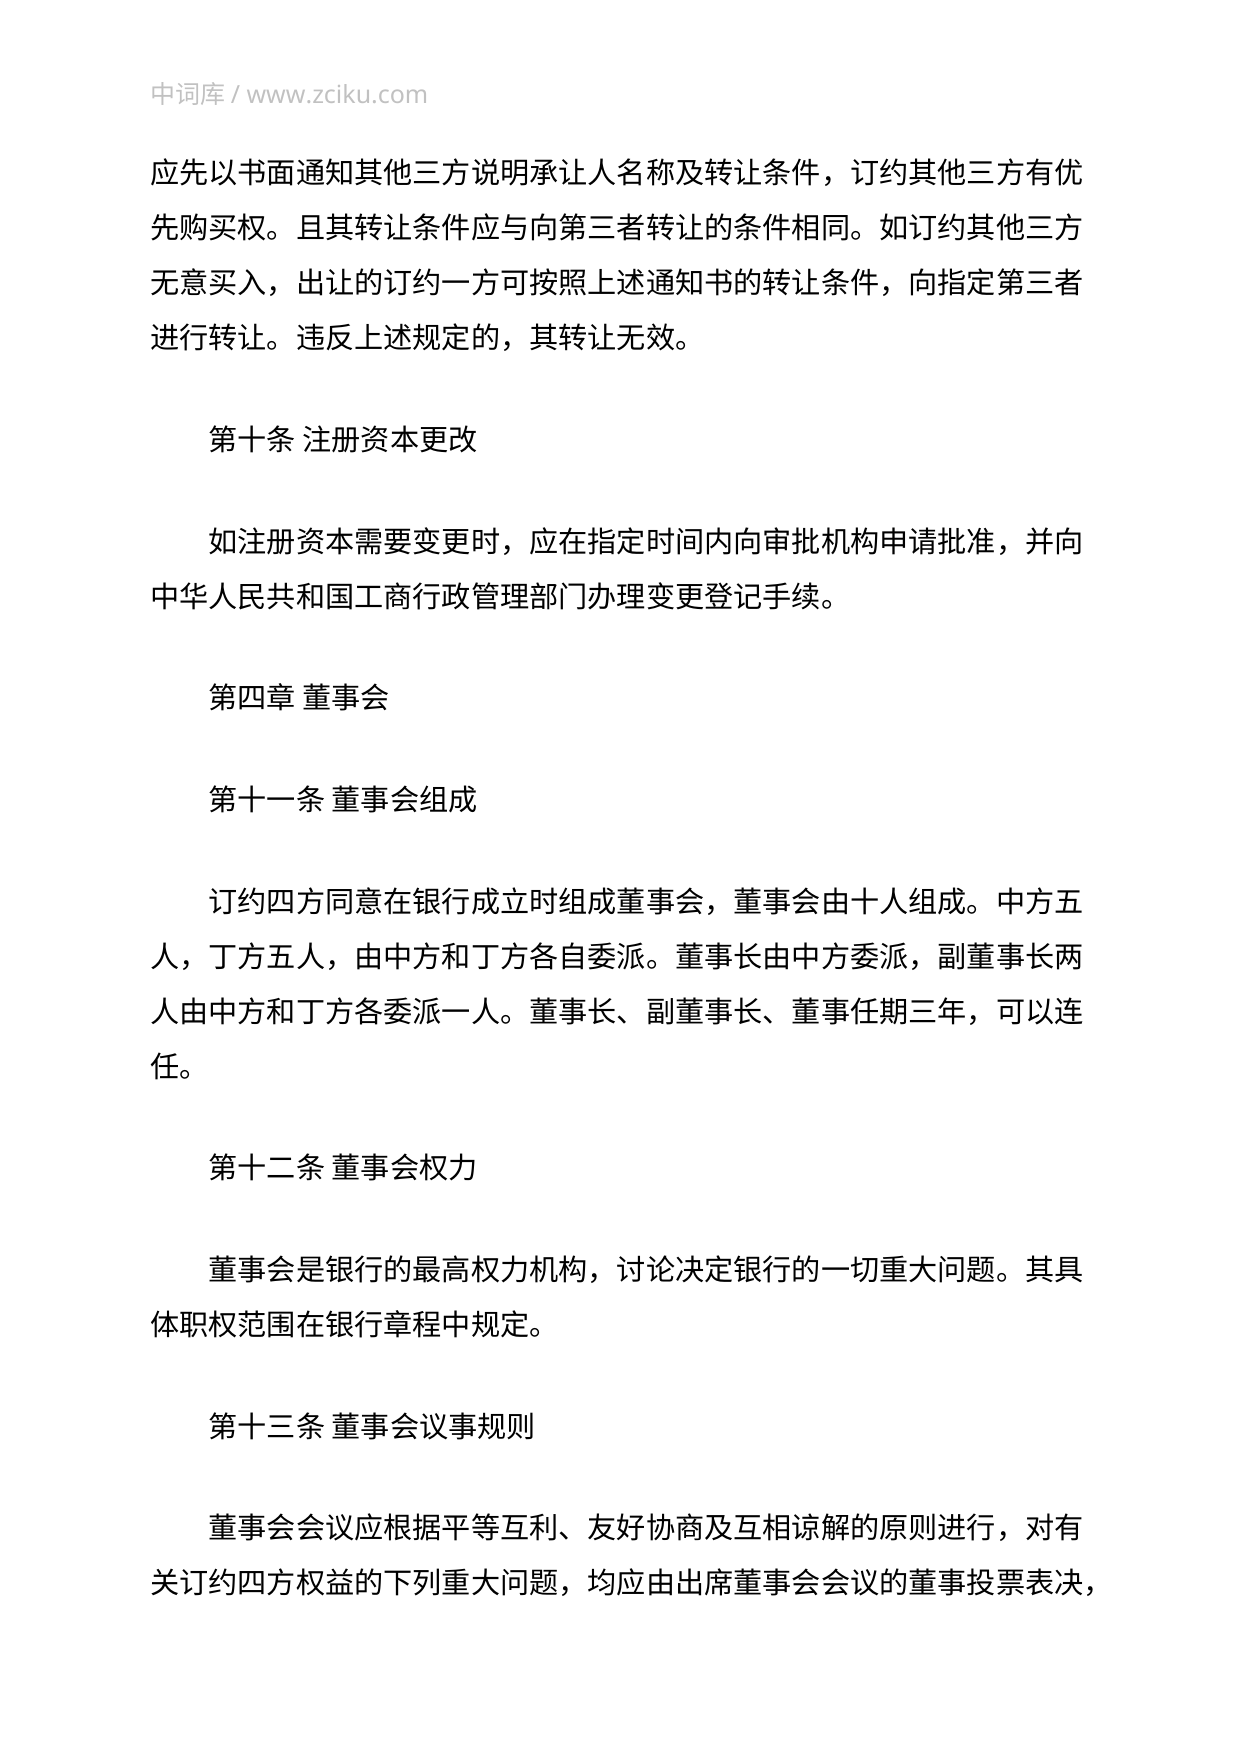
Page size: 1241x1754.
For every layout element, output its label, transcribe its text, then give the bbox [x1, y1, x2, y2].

text 第十二条 董事会权力 [150, 1145, 1090, 1187]
text 第四章 董事会 [150, 675, 1090, 717]
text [150, 150, 1090, 357]
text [150, 1505, 1090, 1602]
text 第十条 注册资本更改 [150, 416, 1090, 459]
text 第十一条 董事会组成 [150, 777, 1090, 819]
text 订约四方同意在银行成立时组成董事会，董事会由十人组成。中方五人，丁方五人，由中方和丁方各自委派。董事长由中方委派，副董事长两人由中方和丁方各委派一人。董事长、副董事长、董事任期三年，可以连任。 [150, 878, 1090, 1085]
text 如注册资本需要变更时，应在指定时间内向审批机构申请批准，并向中华人民共和国工商行政管理部门办理变更登记手续。 [150, 518, 1090, 615]
text 第十三条 董事会议事规则 [150, 1403, 1090, 1446]
text 董事会是银行的最高权力机构，讨论决定银行的一切重大问题。其具体职权范围在银行章程中规定。 [150, 1247, 1090, 1344]
